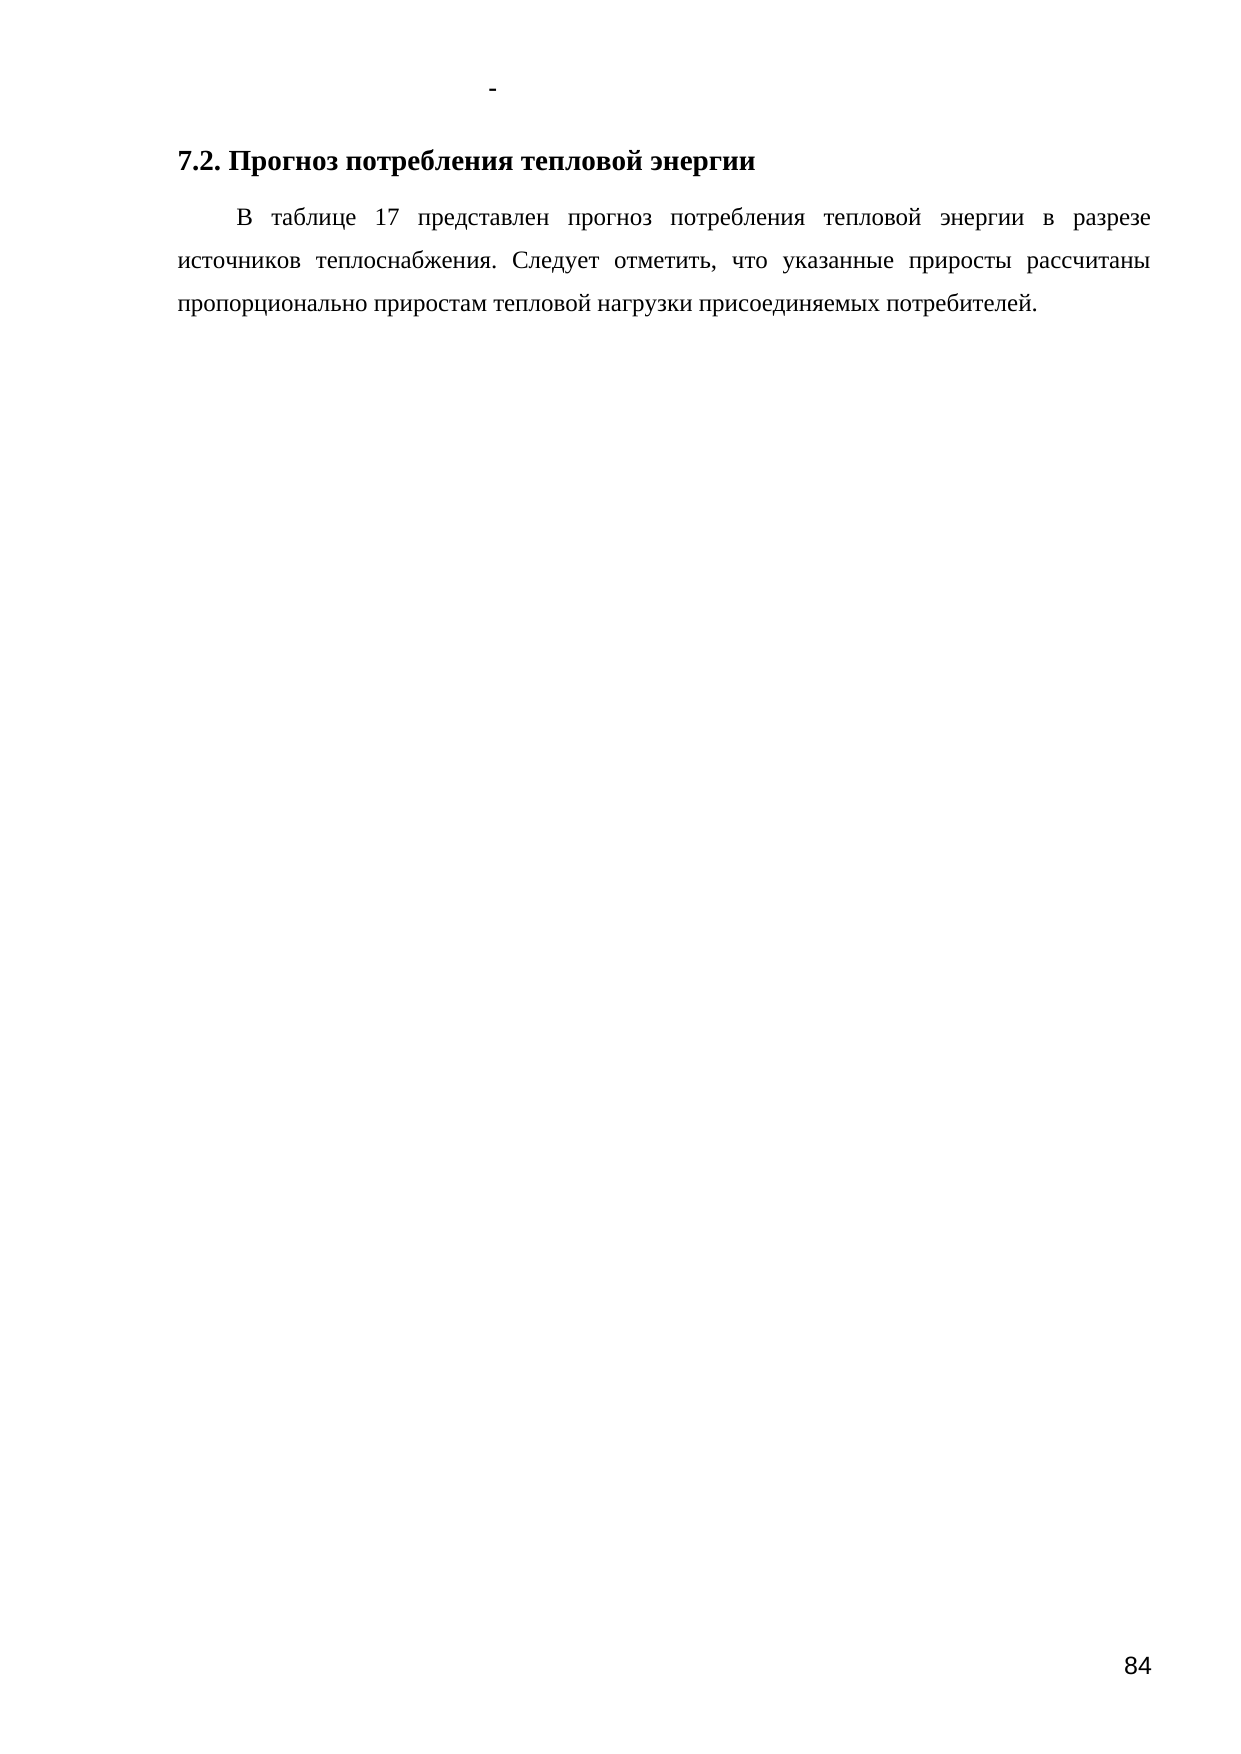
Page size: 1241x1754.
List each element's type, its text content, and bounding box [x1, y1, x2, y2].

text В таблице 17 представлен прогноз потребления тепловой энергии в разрезе источников теплоснабжения. Следует отметить, что указанные приросты рассчитаны пропорционально приростам тепловой нагрузки присоединяемых потребителей. [177, 273, 1152, 317]
subtitle Прогноз потребления тепловой энергии [177, 143, 1152, 177]
text В таблице 17 представлен прогноз потребления тепловой энергии в разрезе источников теплоснабжения. Следует отметить, что указанные приросты рассчитаны пропорционально приростам тепловой нагрузки присоединяемых потребителей. [177, 202, 1152, 245]
